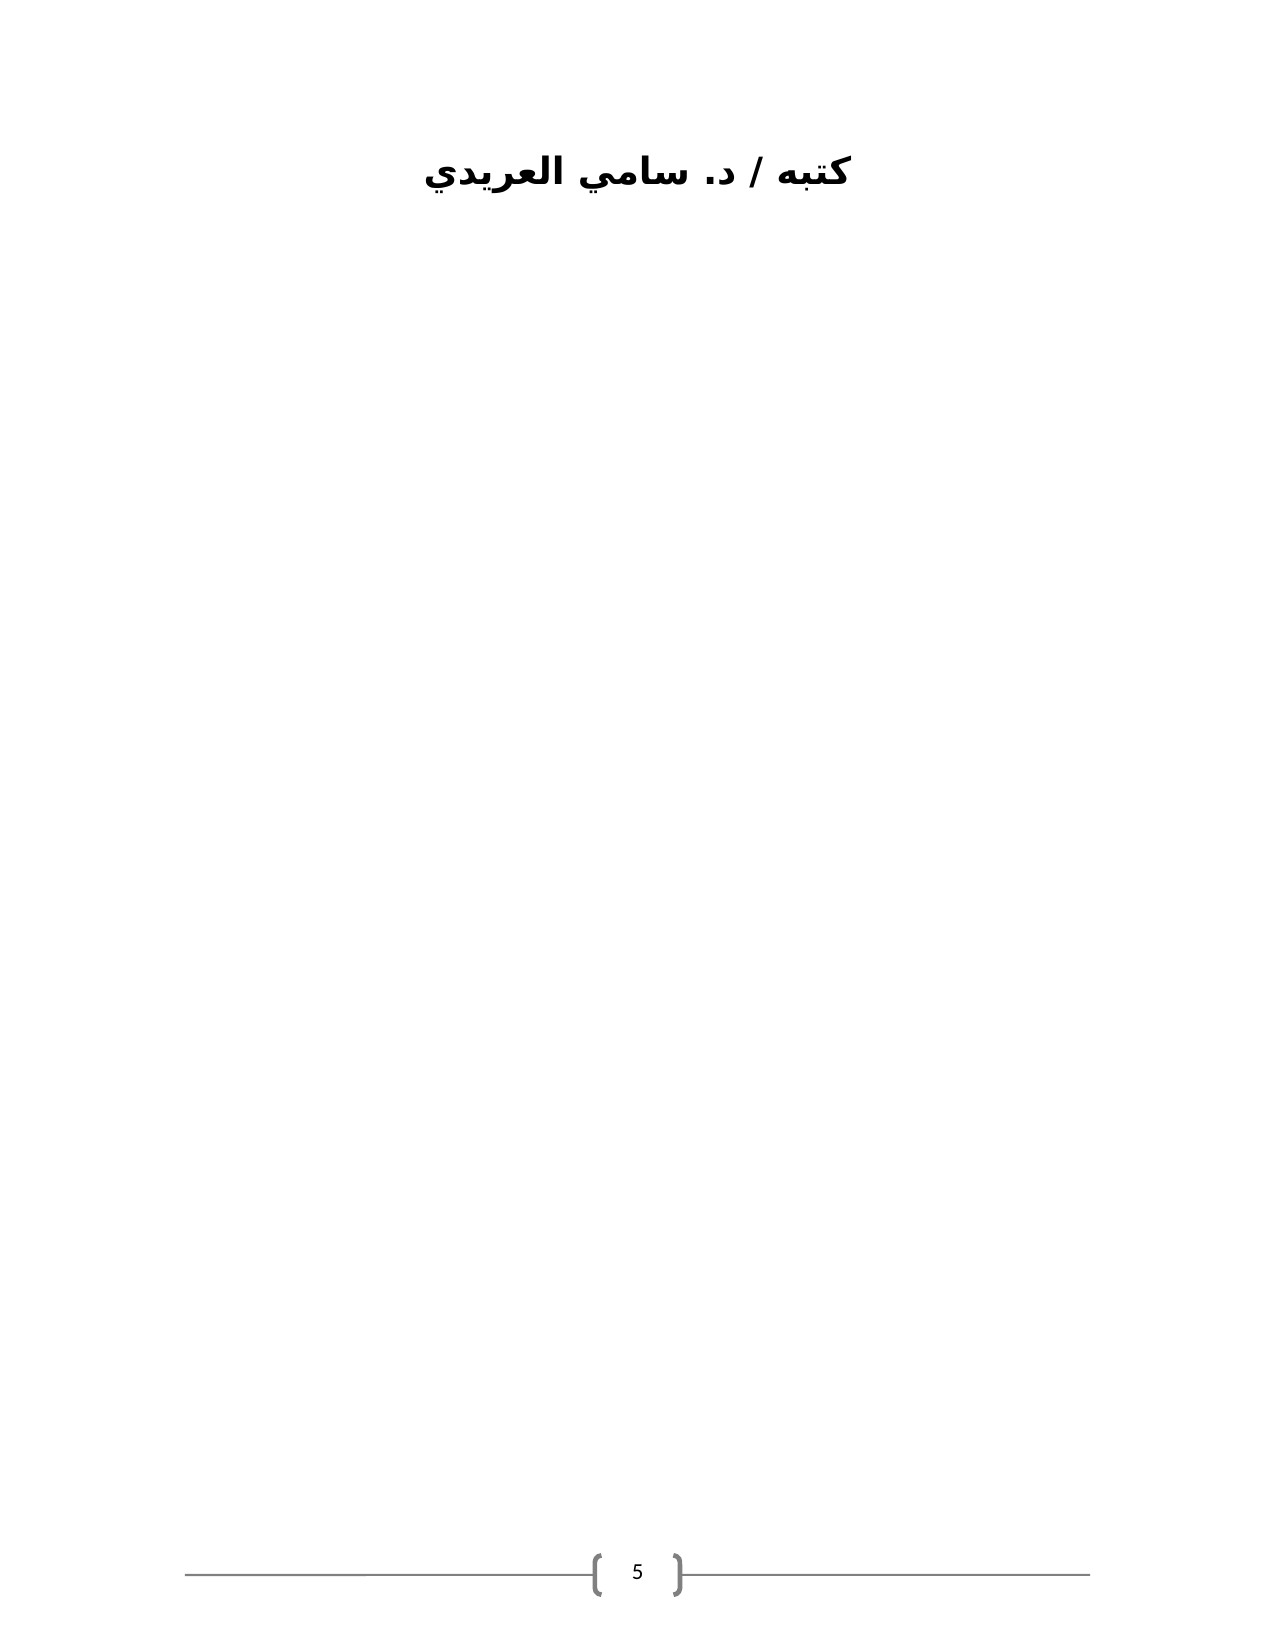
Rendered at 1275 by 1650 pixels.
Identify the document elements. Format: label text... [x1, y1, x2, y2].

text كتبه / د. سامي العريدي [187, 150, 1087, 194]
